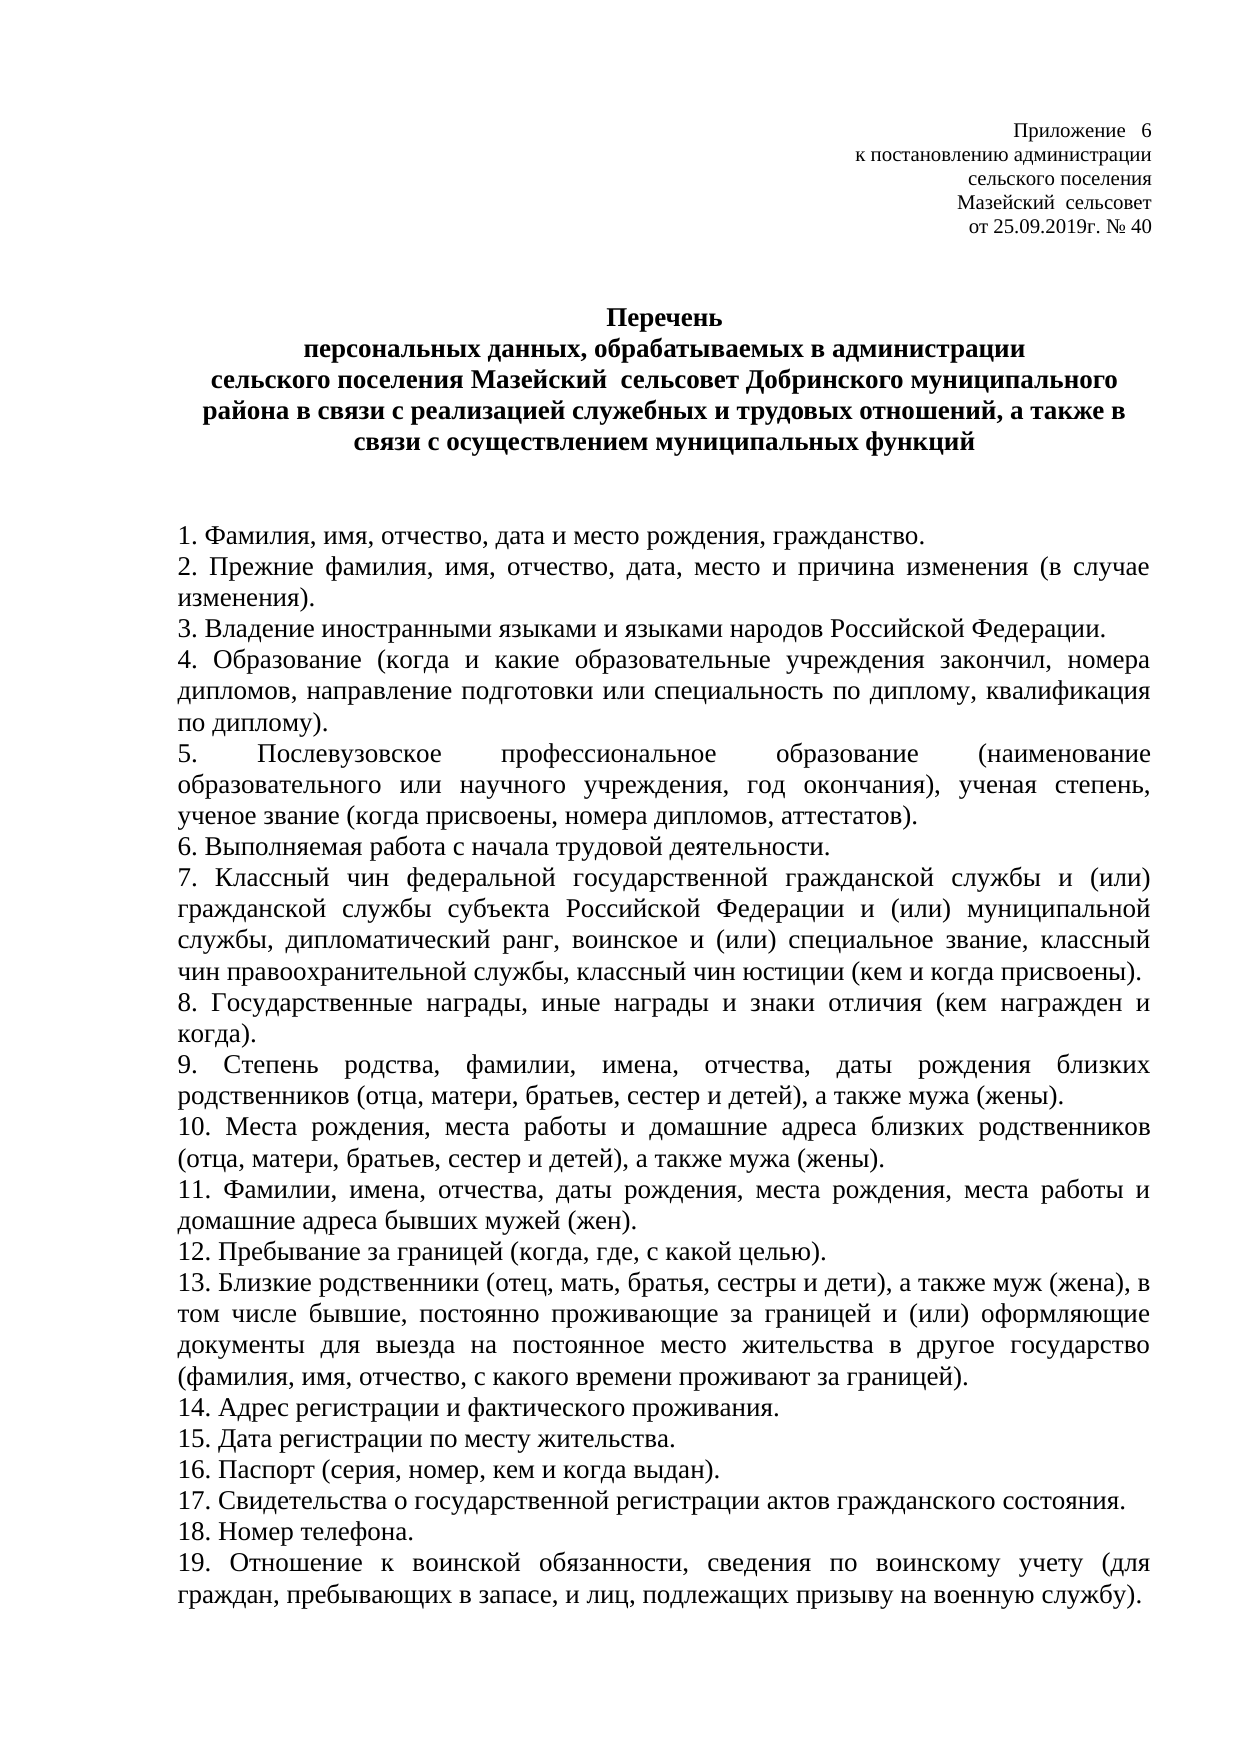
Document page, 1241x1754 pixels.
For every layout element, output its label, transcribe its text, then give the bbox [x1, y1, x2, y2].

text 16. Паспорт (серия, номер, кем и когда выдан). [177, 1453, 1152, 1484]
text 18. Номер телефона. [177, 1515, 1152, 1547]
text 9. Степень родства, фамилии, имена, отчества, даты рождения близких родственников (отца, матери, братьев, сестер и детей), а также мужа (жены). [177, 1048, 1152, 1111]
text 7. Классный чин федеральной государственной гражданской службы и (или) гражданской службы субъекта Российской Федерации и (или) муниципальной службы, дипломатический ранг, воинское и (или) специальное звание, классный чин правоохранительной службы, классный чин юстиции (кем и когда присвоены). [177, 861, 1152, 986]
text 6. Выполняемая работа с начала трудовой деятельности. [177, 830, 1152, 861]
text 2. Прежние фамилия, имя, отчество, дата, место и причина изменения (в случае изменения). [177, 550, 1152, 612]
text 14. Адрес регистрации и фактического проживания. [177, 1391, 1152, 1422]
text 10. Места рождения, места работы и домашние адреса близких родственников (отца, матери, братьев, сестер и детей), а также мужа (жены). [177, 1111, 1152, 1173]
text Перечень [177, 301, 1152, 332]
text 19. Отношение к воинской обязанности, сведения по воинскому учету (для граждан, пребывающих в запасе, и лиц, подлежащих призыву на военную службу). [177, 1547, 1152, 1609]
text 1. Фамилия, имя, отчество, дата и место рождения, гражданство. [177, 519, 1152, 550]
text к постановлению администрации [177, 142, 1152, 166]
text сельского поселения [177, 166, 1152, 190]
text Приложение 6 [177, 118, 1152, 142]
text 5. Послевузовское профессиональное образование (наименование образовательного или научного учреждения, год окончания), ученая степень, ученое звание (когда присвоены, номера дипломов, аттестатов). [177, 737, 1152, 830]
text 4. Образование (когда и какие образовательные учреждения закончил, номера дипломов, направление подготовки или специальность по диплому, квалификация по диплому). [177, 643, 1152, 737]
text 12. Пребывание за границей (когда, где, с какой целью). [177, 1235, 1152, 1266]
text 8. Государственные награды, иные награды и знаки отличия (кем награжден и когда). [177, 986, 1152, 1048]
text от 25.09.2019г. № 40 [177, 214, 1152, 238]
text 13. Близкие родственники (отец, мать, братья, сестры и дети), а также муж (жена), в том числе бывшие, постоянно проживающие за границей и (или) оформляющие документы для выезда на постоянное место жительства в другое государство (фамилия, имя, отчество, с какого времени проживают за границей). [177, 1266, 1152, 1391]
text Мазейский сельсовет [177, 190, 1152, 214]
text 3. Владение иностранными языками и языками народов Российской Федерации. [177, 612, 1152, 643]
text 15. Дата регистрации по месту жительства. [177, 1422, 1152, 1453]
text 11. Фамилии, имена, отчества, даты рождения, места рождения, места работы и домашние адреса бывших мужей (жен). [177, 1173, 1152, 1235]
text 17. Свидетельства о государственной регистрации актов гражданского состояния. [177, 1484, 1152, 1515]
text персональных данных, обрабатываемых в администрации сельского поселения Мазейский сельсовет Добринского муниципального района в связи с реализацией служебных и трудовых отношений, а также в связи с осуществлением муниципальных функций [177, 332, 1152, 456]
